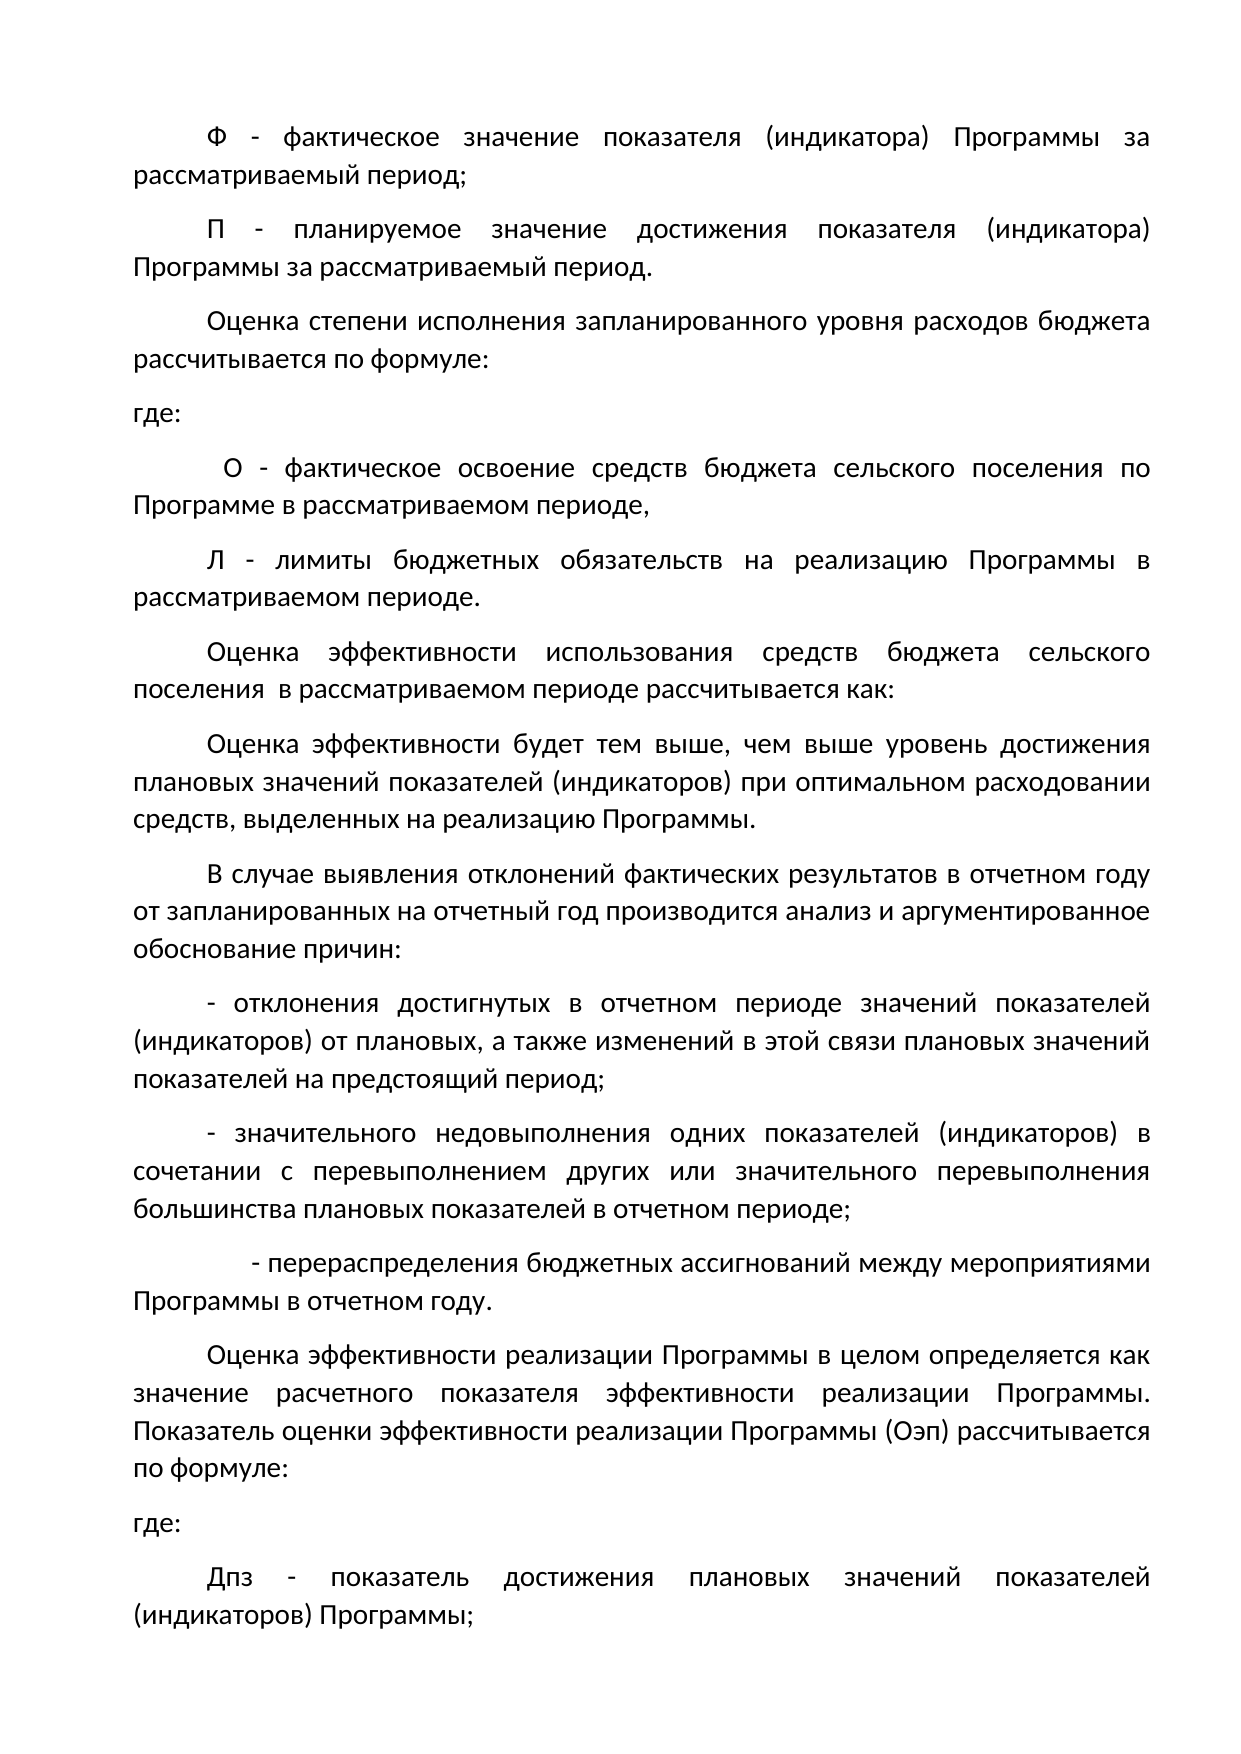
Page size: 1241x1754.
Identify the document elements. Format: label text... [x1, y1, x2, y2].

text Оценка степени исполнения запланированного уровня расходов бюджета рассчитывается по формуле: [133, 302, 1152, 376]
text Л - лимиты бюджетных обязательств на реализацию Программы в рассматриваемом периоде. [133, 541, 1152, 614]
text Оценка эффективности будет тем выше, чем выше уровень достижения плановых значений показателей (индикаторов) при оптимальном расходовании средств, выделенных на реализацию Программы. [133, 725, 1152, 836]
text где: [133, 1504, 1152, 1539]
text Ф - фактическое значение показателя (индикатора) Программы за рассматриваемый период; [133, 118, 1152, 191]
text Дпз - показатель достижения плановых значений показателей (индикаторов) Программы; [133, 1558, 1152, 1631]
text где: [133, 394, 1152, 430]
text В случае выявления отклонений фактических результатов в отчетном году от запланированных на отчетный год производится анализ и аргументированное обоснование причин: [133, 855, 1152, 966]
text П - планируемое значение достижения показателя (индикатора) Программы за рассматриваемый период. [133, 210, 1152, 283]
text - значительного недовыполнения одних показателей (индикаторов) в сочетании с перевыполнением других или значительного перевыполнения большинства плановых показателей в отчетном периоде; [133, 1114, 1152, 1225]
text О - фактическое освоение средств бюджета сельского поселения по Программе в рассматриваемом периоде, [133, 449, 1152, 522]
text Оценка эффективности реализации Программы в целом определяется как значение расчетного показателя эффективности реализации Программы. Показатель оценки эффективности реализации Программы (Оэп) рассчитывается по формуле: [133, 1336, 1152, 1485]
text Оценка эффективности использования средств бюджета сельского поселения в рассматриваемом периоде рассчитывается как: [133, 633, 1152, 706]
text - перераспределения бюджетных ассигнований между мероприятиями Программы в отчетном году. [133, 1244, 1152, 1317]
text - отклонения достигнутых в отчетном периоде значений показателей (индикаторов) от плановых, а также изменений в этой связи плановых значений показателей на предстоящий период; [133, 984, 1152, 1096]
